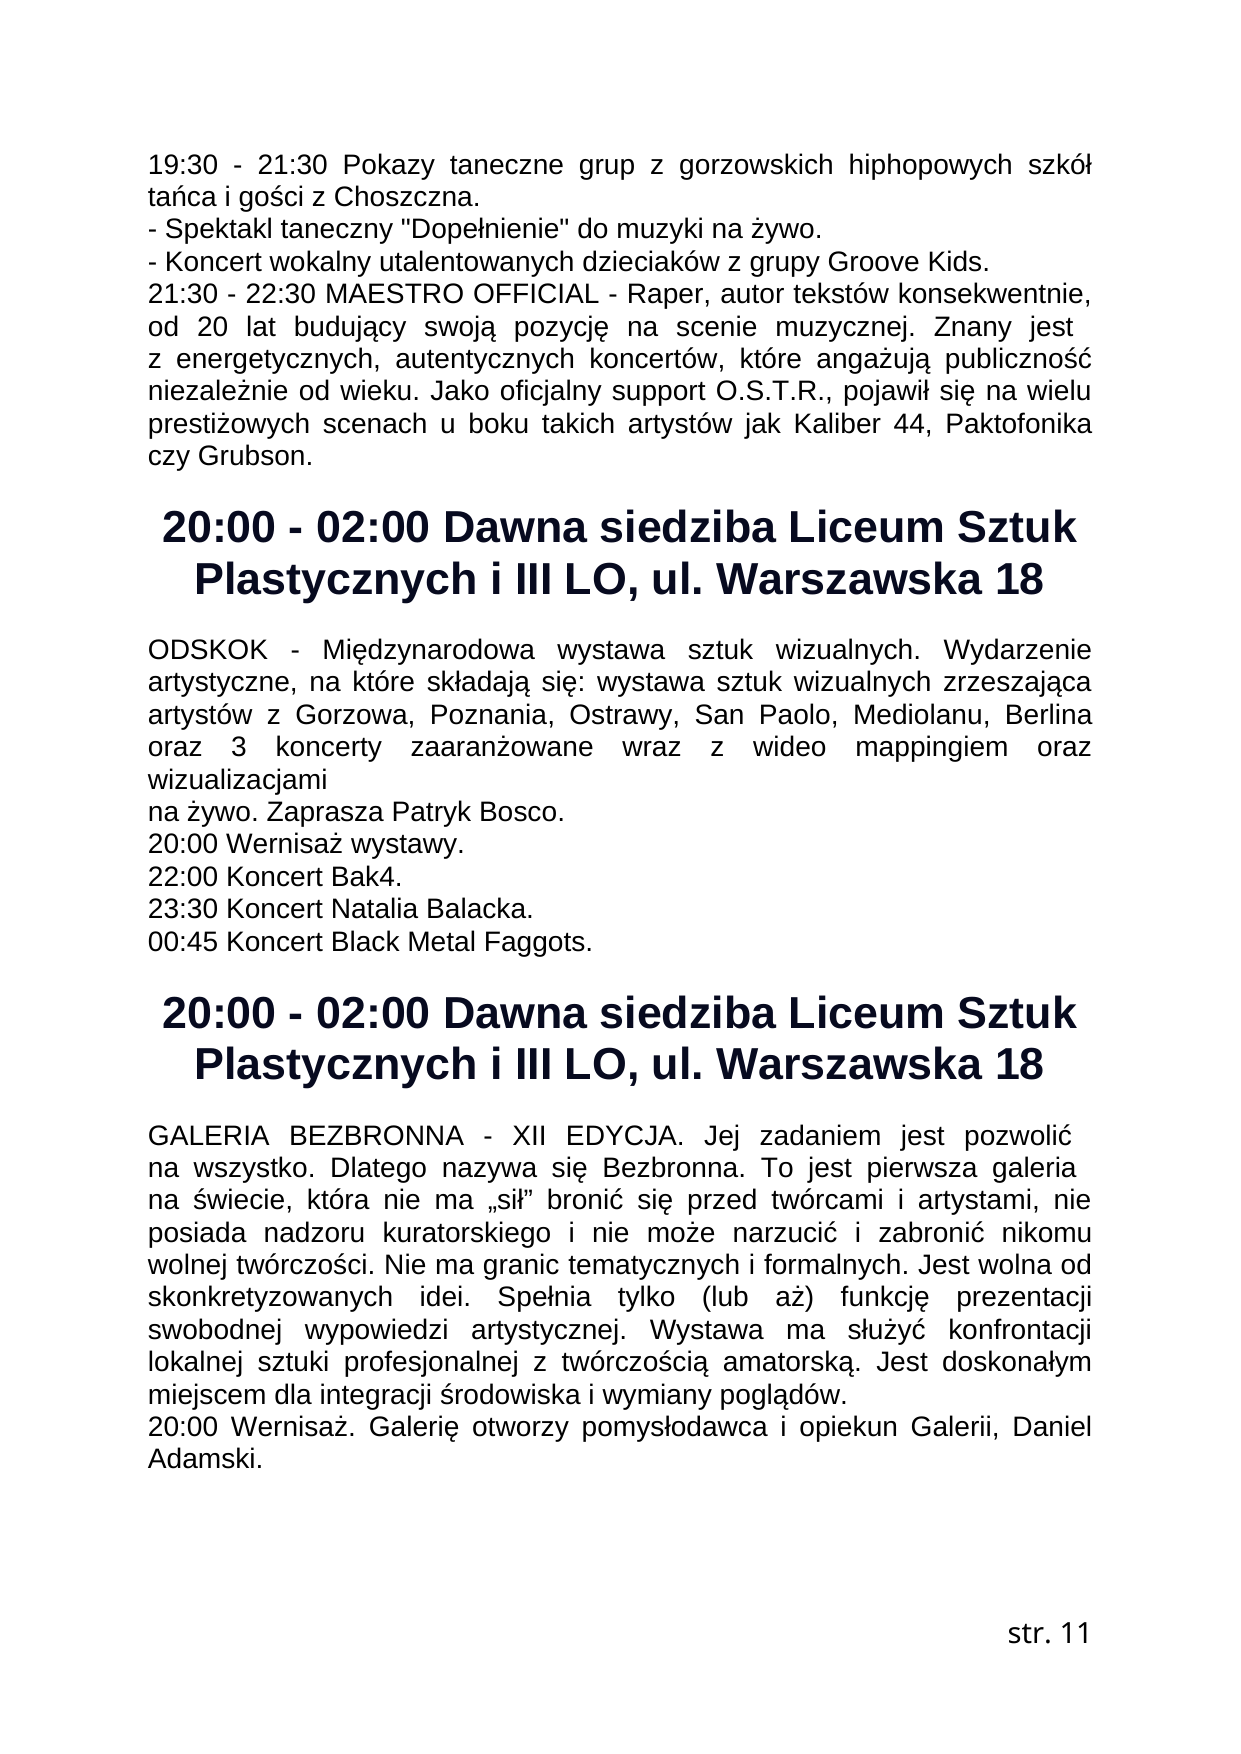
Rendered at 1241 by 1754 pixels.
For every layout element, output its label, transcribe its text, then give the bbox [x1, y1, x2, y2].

text 19:30 - 21:30 Pokazy taneczne grup z gorzowskich hiphopowych szkół tańca i gości z Choszczna. [148, 148, 1093, 212]
text 22:00 Koncert Bak4. [148, 860, 1093, 892]
text 21:30 - 22:30 MAESTRO OFFICIAL - Raper, autor tekstów konsekwentnie, od 20 lat budujący swoją pozycję na scenie muzycznej. Znany jest z energetycznych, autentycznych koncertów, które angażują publiczność niezależnie od wieku. Jako oficjalny support O.S.T.R., pojawił się na wielu prestiżowych scenach u boku takich artystów jak Kaliber 44, Paktofonika czy Grubson. [148, 277, 1093, 472]
text 20:00 - 02:00 Dawna siedziba Liceum Sztuk Plastycznych i III LO, ul. Warszawska 18 [148, 986, 1093, 1089]
text 00:45 Koncert Black Metal Faggots. [148, 924, 1093, 957]
text 20:00 - 02:00 Dawna siedziba Liceum Sztuk Plastycznych i III LO, ul. Warszawska 18 [148, 501, 1093, 604]
text GALERIA BEZBRONNA - XII EDYCJA. Jej zadaniem jest pozwolić na wszystko. Dlatego nazywa się Bezbronna. To jest pierwsza galeria na świecie, która nie ma „sił” bronić się przed twórcami i artystami, nie posiada nadzoru kuratorskiego i nie może narzucić i zabronić nikomu wolnej twórczości. Nie ma granic tematycznych i formalnych. Jest wolna od skonkretyzowanych idei. Spełnia tylko (lub aż) funkcję prezentacji swobodnej wypowiedzi artystycznej. Wystawa ma służyć konfrontacji lokalnej sztuki profesjonalnej z twórczością amatorską. Jest doskonałym miejscem dla integracji środowiska i wymiany poglądów. [148, 1118, 1093, 1410]
text - Koncert wokalny utalentowanych dzieciaków z grupy Groove Kids. [148, 245, 1093, 277]
text - Spektakl taneczny "Dopełnienie" do muzyki na żywo. [148, 212, 1093, 245]
text 23:30 Koncert Natalia Balacka. [148, 892, 1093, 924]
text ODSKOK - Międzynarodowa wystawa sztuk wizualnych. Wydarzenie artystyczne, na które składają się: wystawa sztuk wizualnych zrzeszająca artystów z Gorzowa, Poznania, Ostrawy, San Paolo, Mediolanu, Berlina oraz 3 koncerty zaaranżowane wraz z wideo mappingiem oraz wizualizacjami na żywo. Zaprasza Patryk Bosco. [148, 633, 1093, 827]
text 20:00 Wernisaż wystawy. [148, 827, 1093, 860]
text 20:00 Wernisaż. Galerię otworzy pomysłodawca i opiekun Galerii, Daniel Adamski. [148, 1410, 1093, 1475]
